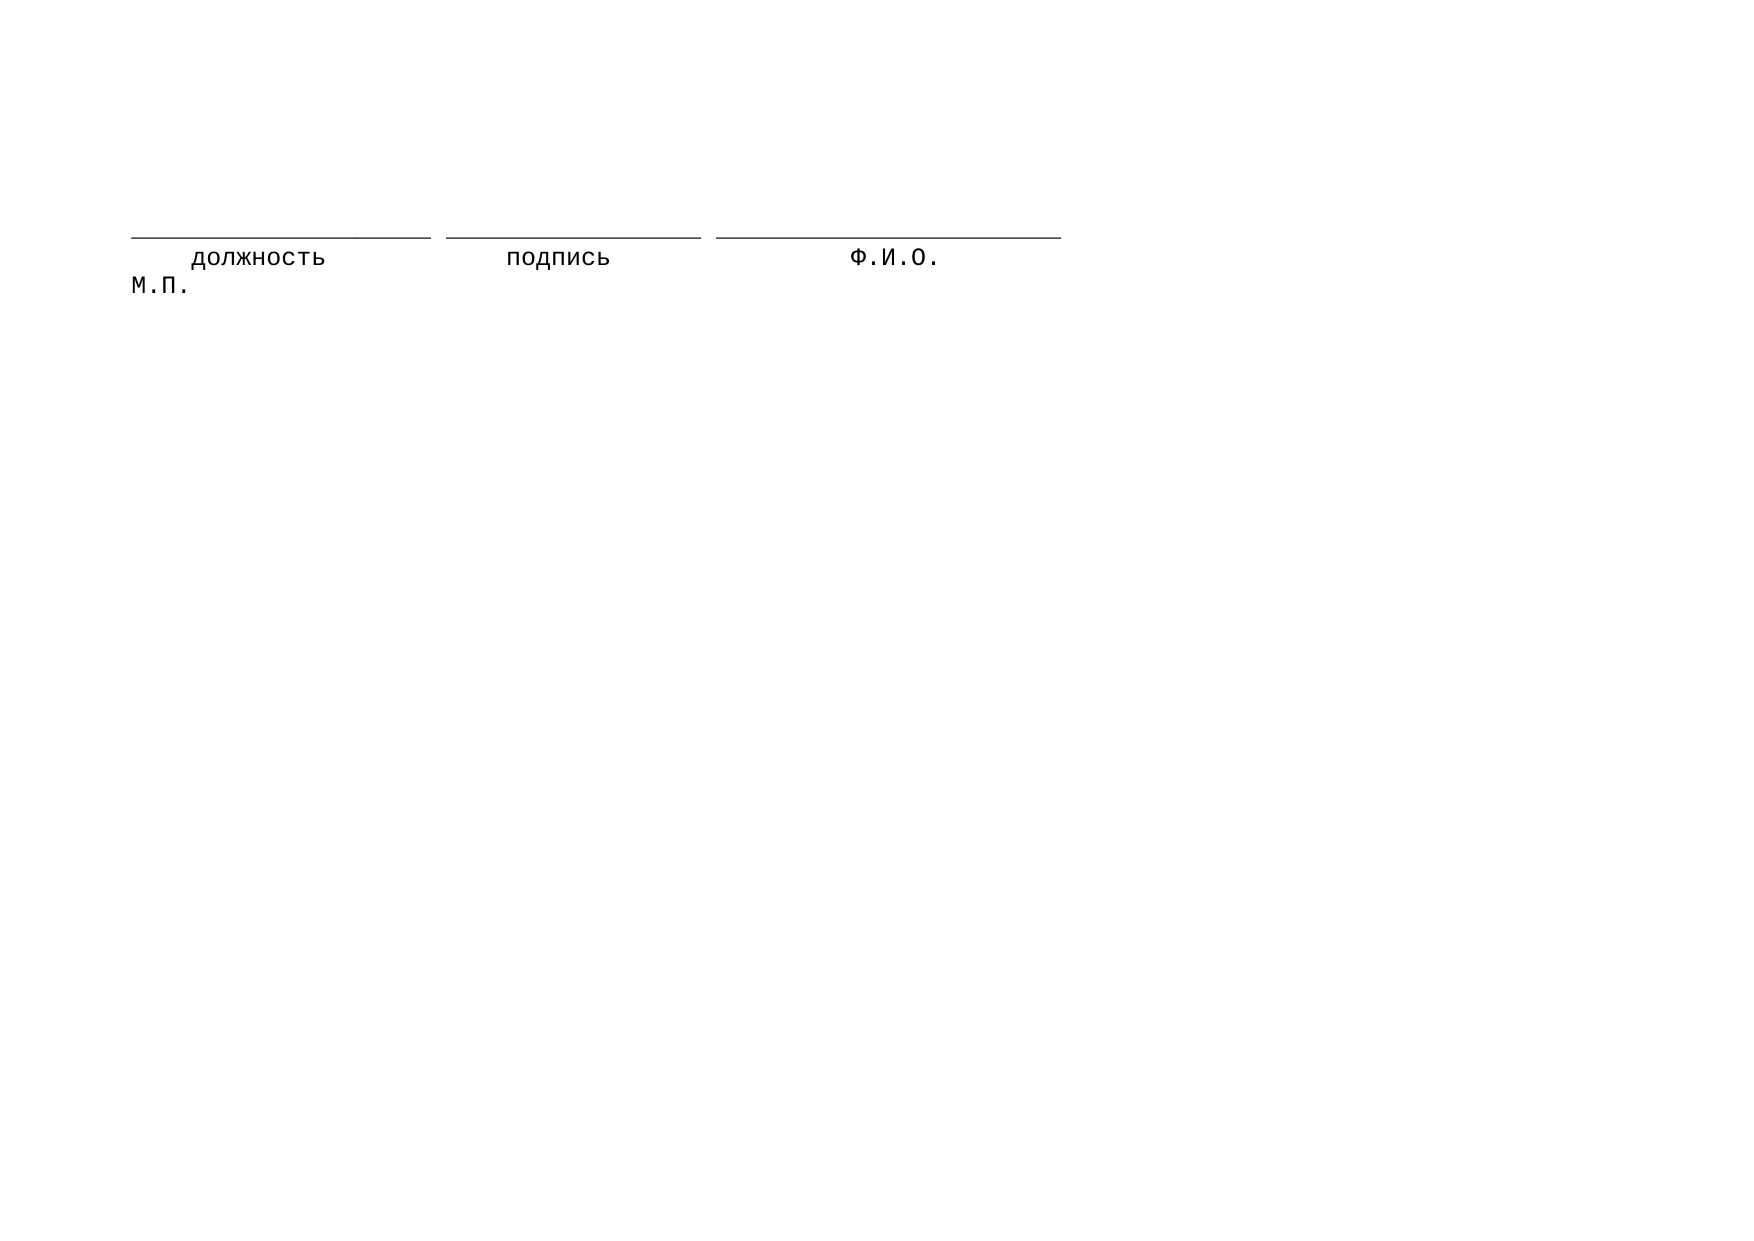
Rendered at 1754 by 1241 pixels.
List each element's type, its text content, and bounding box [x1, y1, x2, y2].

text М.П. [131, 272, 1636, 301]
text ____________________ _________________ _______________________ [131, 216, 1636, 244]
text должность подпись Ф.И.О. [131, 244, 1636, 272]
